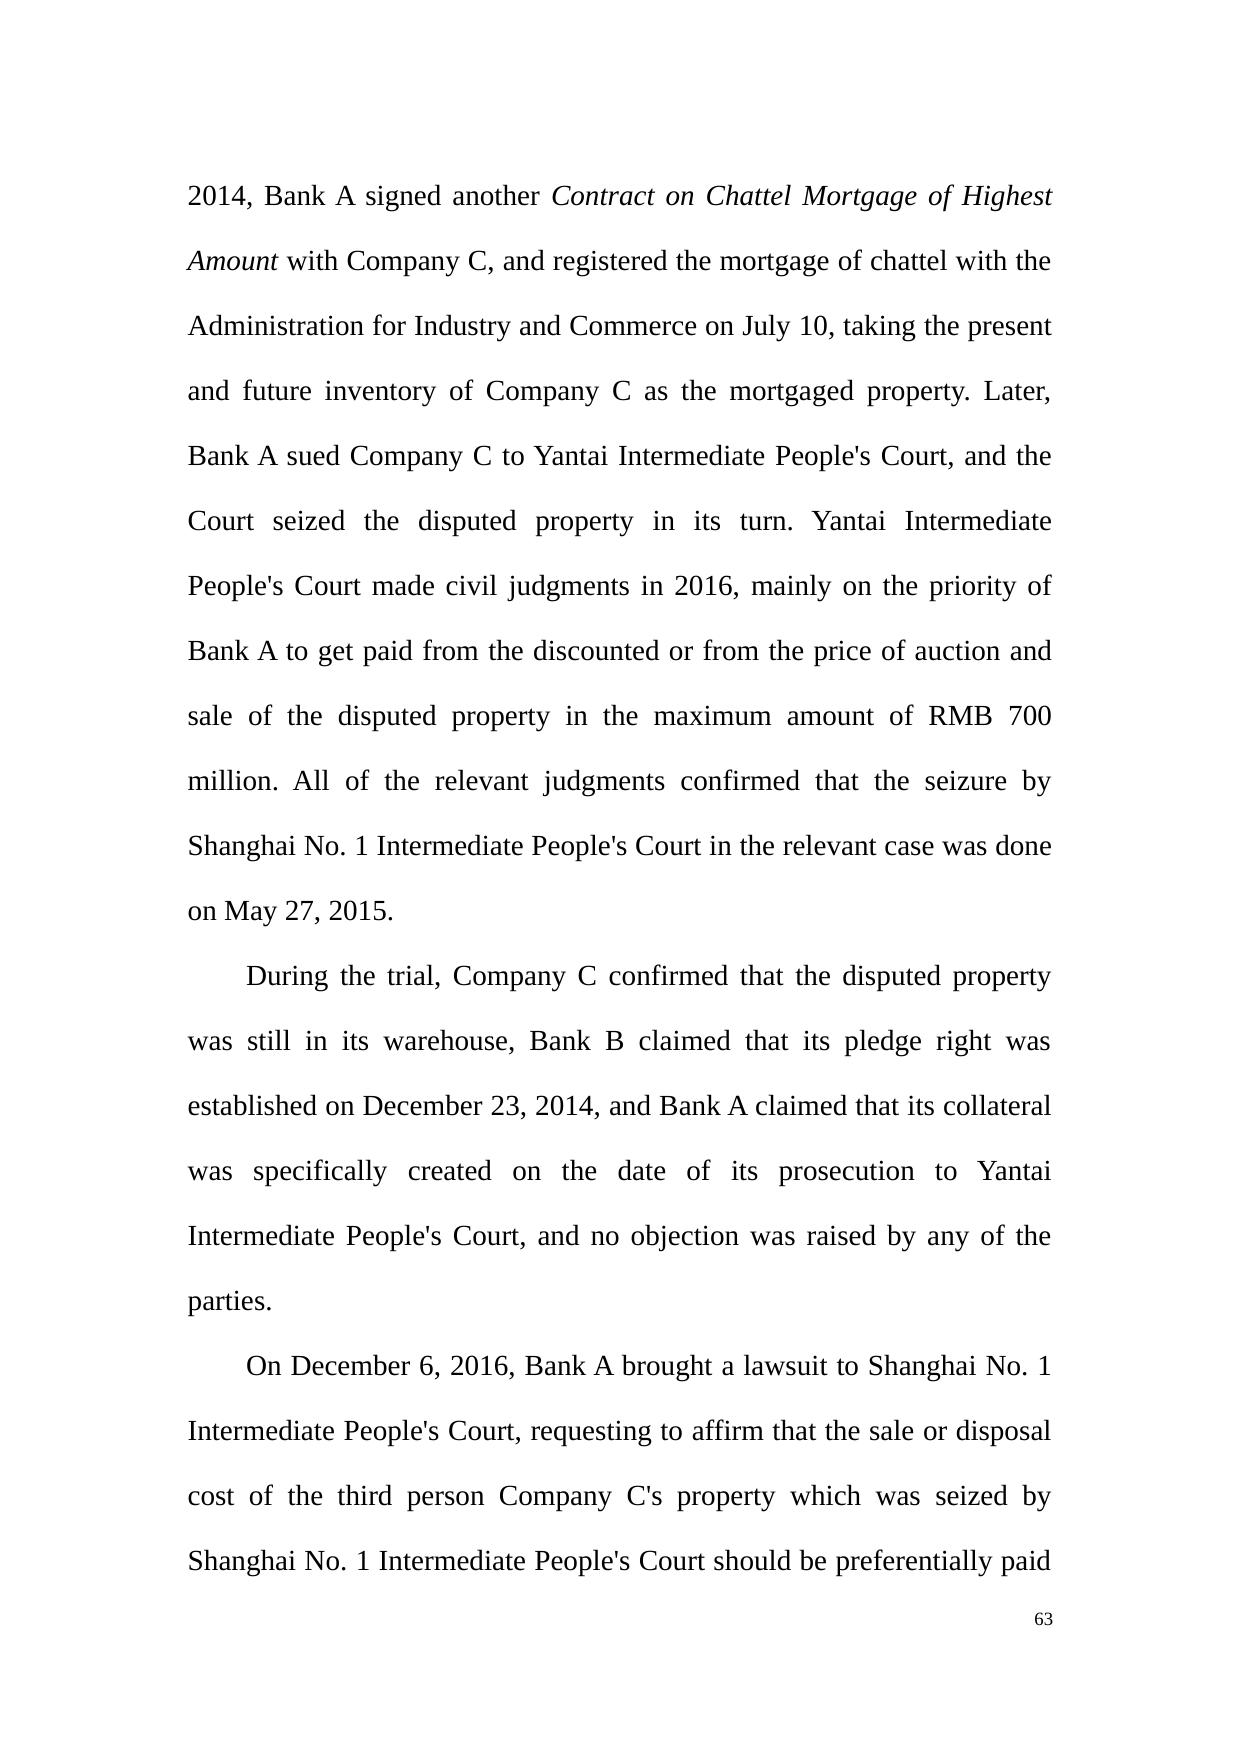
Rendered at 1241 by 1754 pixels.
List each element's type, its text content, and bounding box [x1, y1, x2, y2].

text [187, 1332, 1053, 1592]
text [187, 162, 1053, 942]
text During the trial, Company C confirmed that the disputed property was still in its warehouse, Bank B claimed that its pledge right was established on December 23, 2014, and Bank A claimed that its collateral was specifically created on the date of its prosecution to Yantai Intermediate People's Court, and no objection was raised by any of the parties. [187, 942, 1053, 1332]
